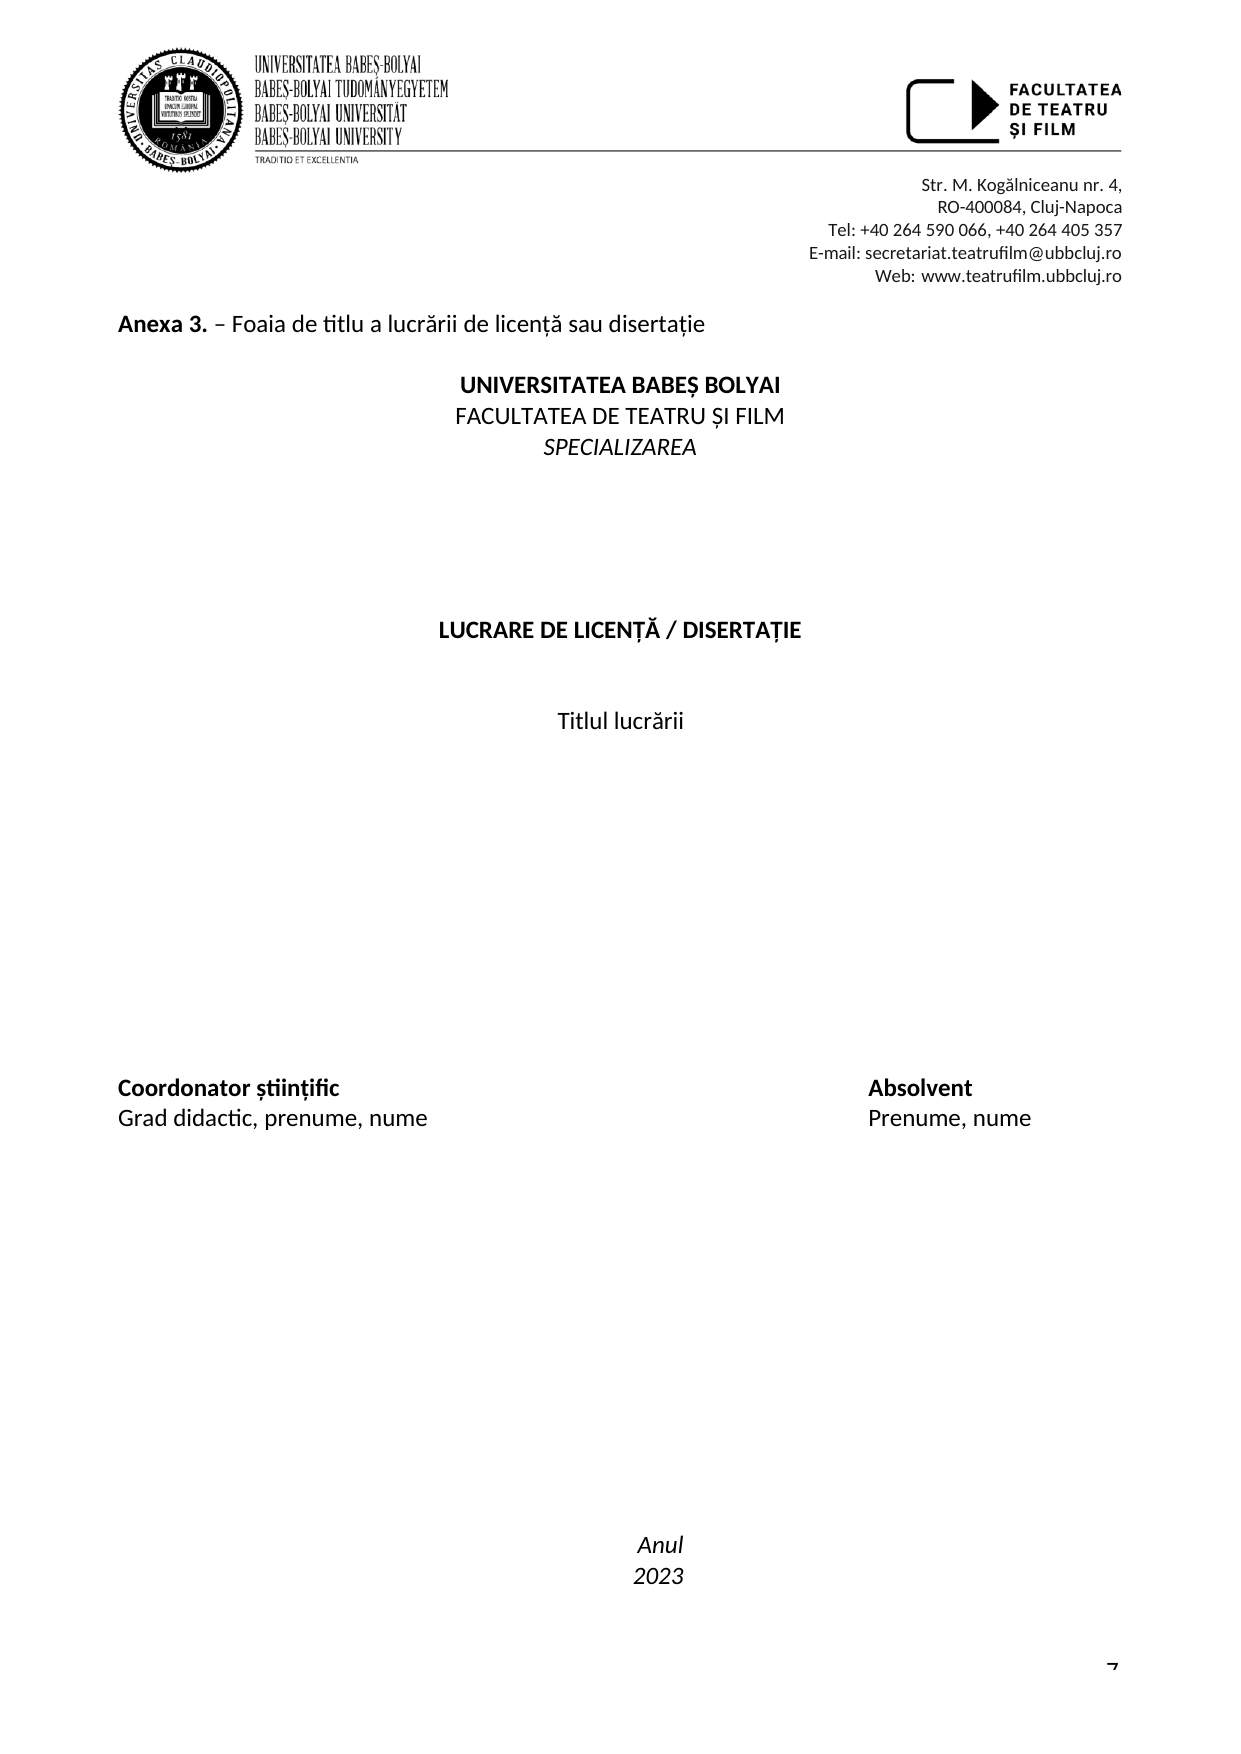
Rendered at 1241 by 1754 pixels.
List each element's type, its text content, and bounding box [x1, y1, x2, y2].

text Titlul lucrării [106, 705, 684, 736]
subtitle Coordonator științific Absolvent [118, 1072, 1180, 1102]
picture [118, 47, 1122, 173]
text Grad didactic, prenume, nume Prenume, nume [118, 1102, 1180, 1133]
text Anexa 3. – Foaia de titlu a lucrării de licență sau disertație [118, 309, 1180, 339]
text Anul 2023 [632, 1529, 683, 1591]
text UNIVERSITATEA BABEȘ BOLYAI FACULTATEA DE TEATRU ȘI FILM SPECIALIZAREA [455, 370, 785, 461]
subtitle LUCRARE DE LICENȚĂ / DISERTAȚIE [394, 614, 846, 644]
